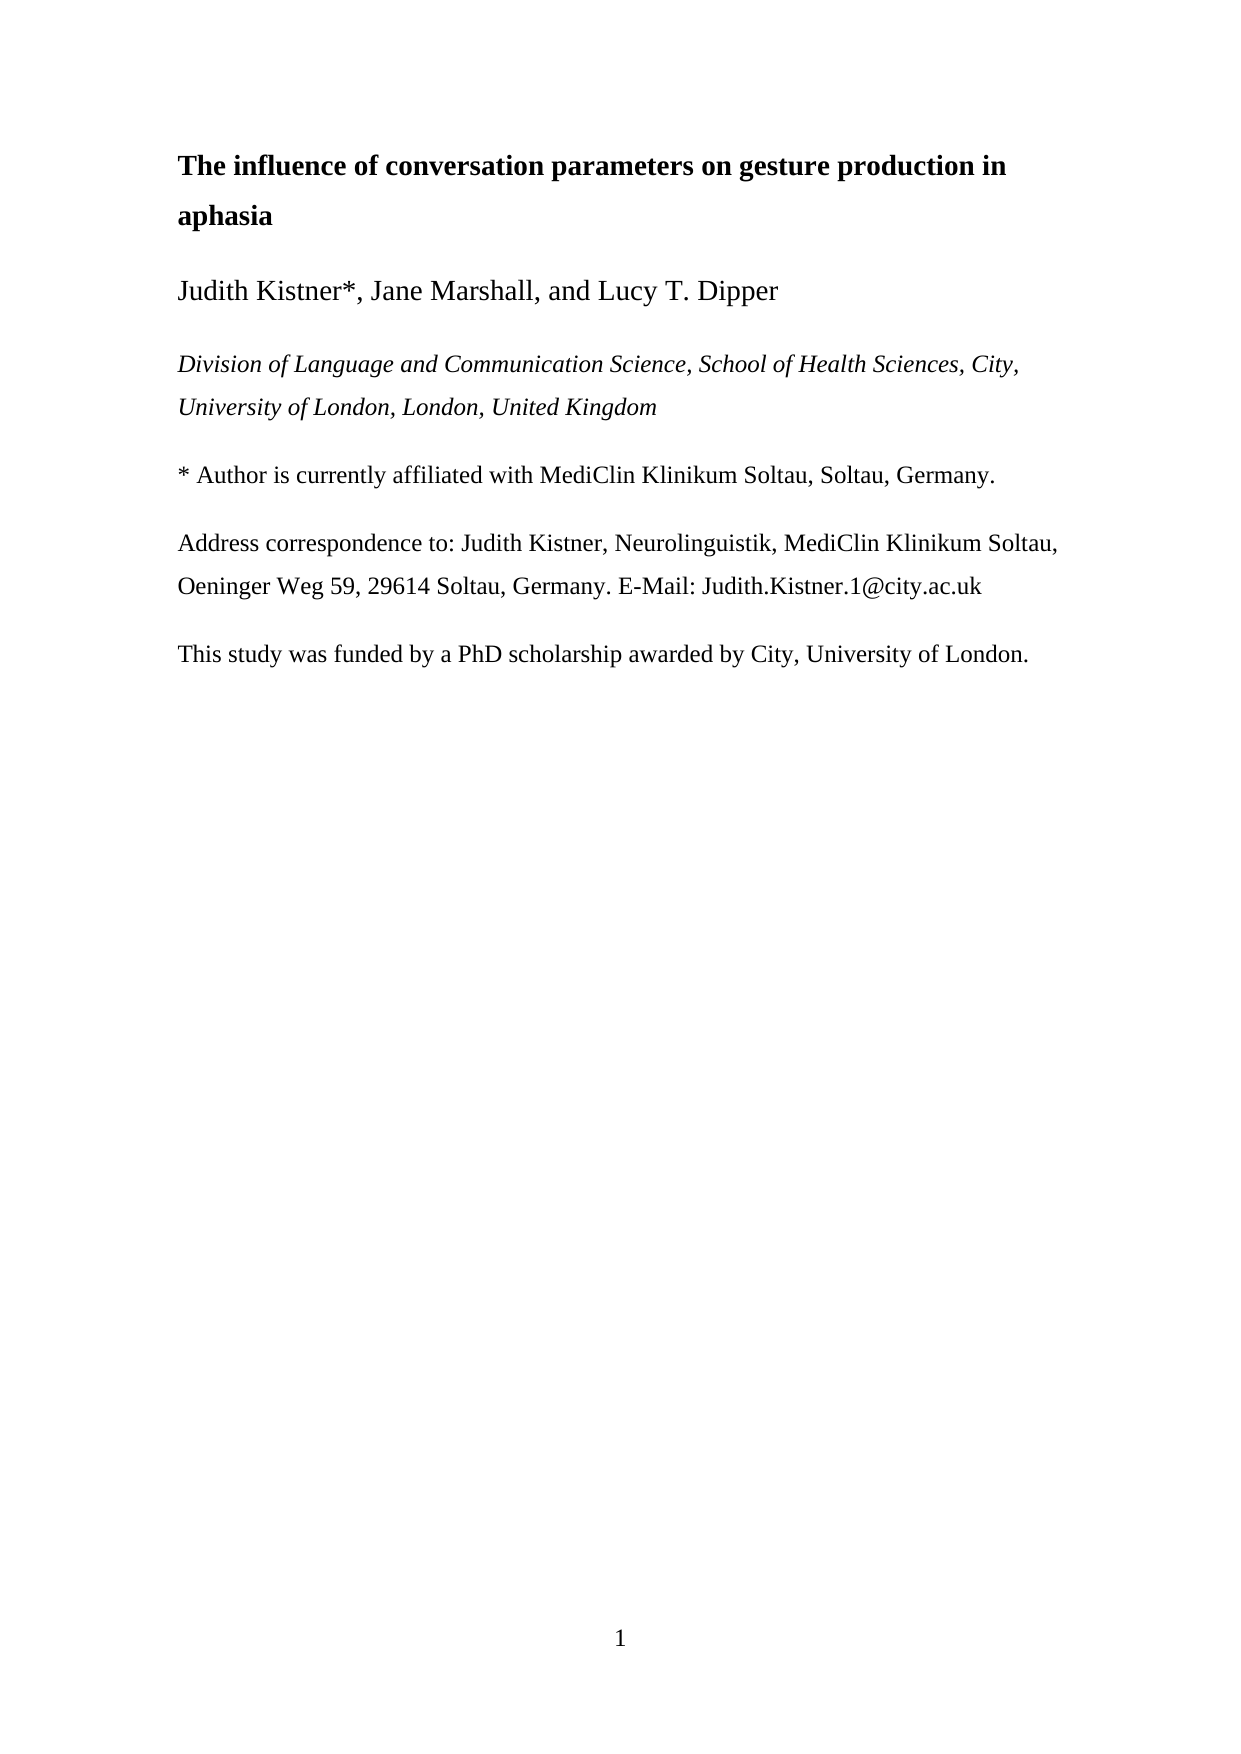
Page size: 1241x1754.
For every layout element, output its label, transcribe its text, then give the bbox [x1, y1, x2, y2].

text Judith Kistner*, Jane Marshall, and Lucy T. Dipper [177, 273, 1063, 307]
text Address correspondence to: Judith Kistner, Neurolinguistik, MediClin Klinikum Soltau, Oeninger Weg 59, 29614 Soltau, Germany. E-Mail: Judith.Kistner.1@city.ac.uk [177, 528, 1063, 600]
title The influence of conversation parameters on gesture production in aphasia [177, 148, 1063, 232]
text This study was funded by a PhD scholarship awarded by City, University of London. [177, 639, 1063, 668]
text Division of Language and Communication Science, School of Health Sciences, City, University of London, London, United Kingdom [177, 349, 1063, 421]
text * Author is currently affiliated with MediClin Klinikum Soltau, Soltau, Germany. [177, 460, 1063, 489]
